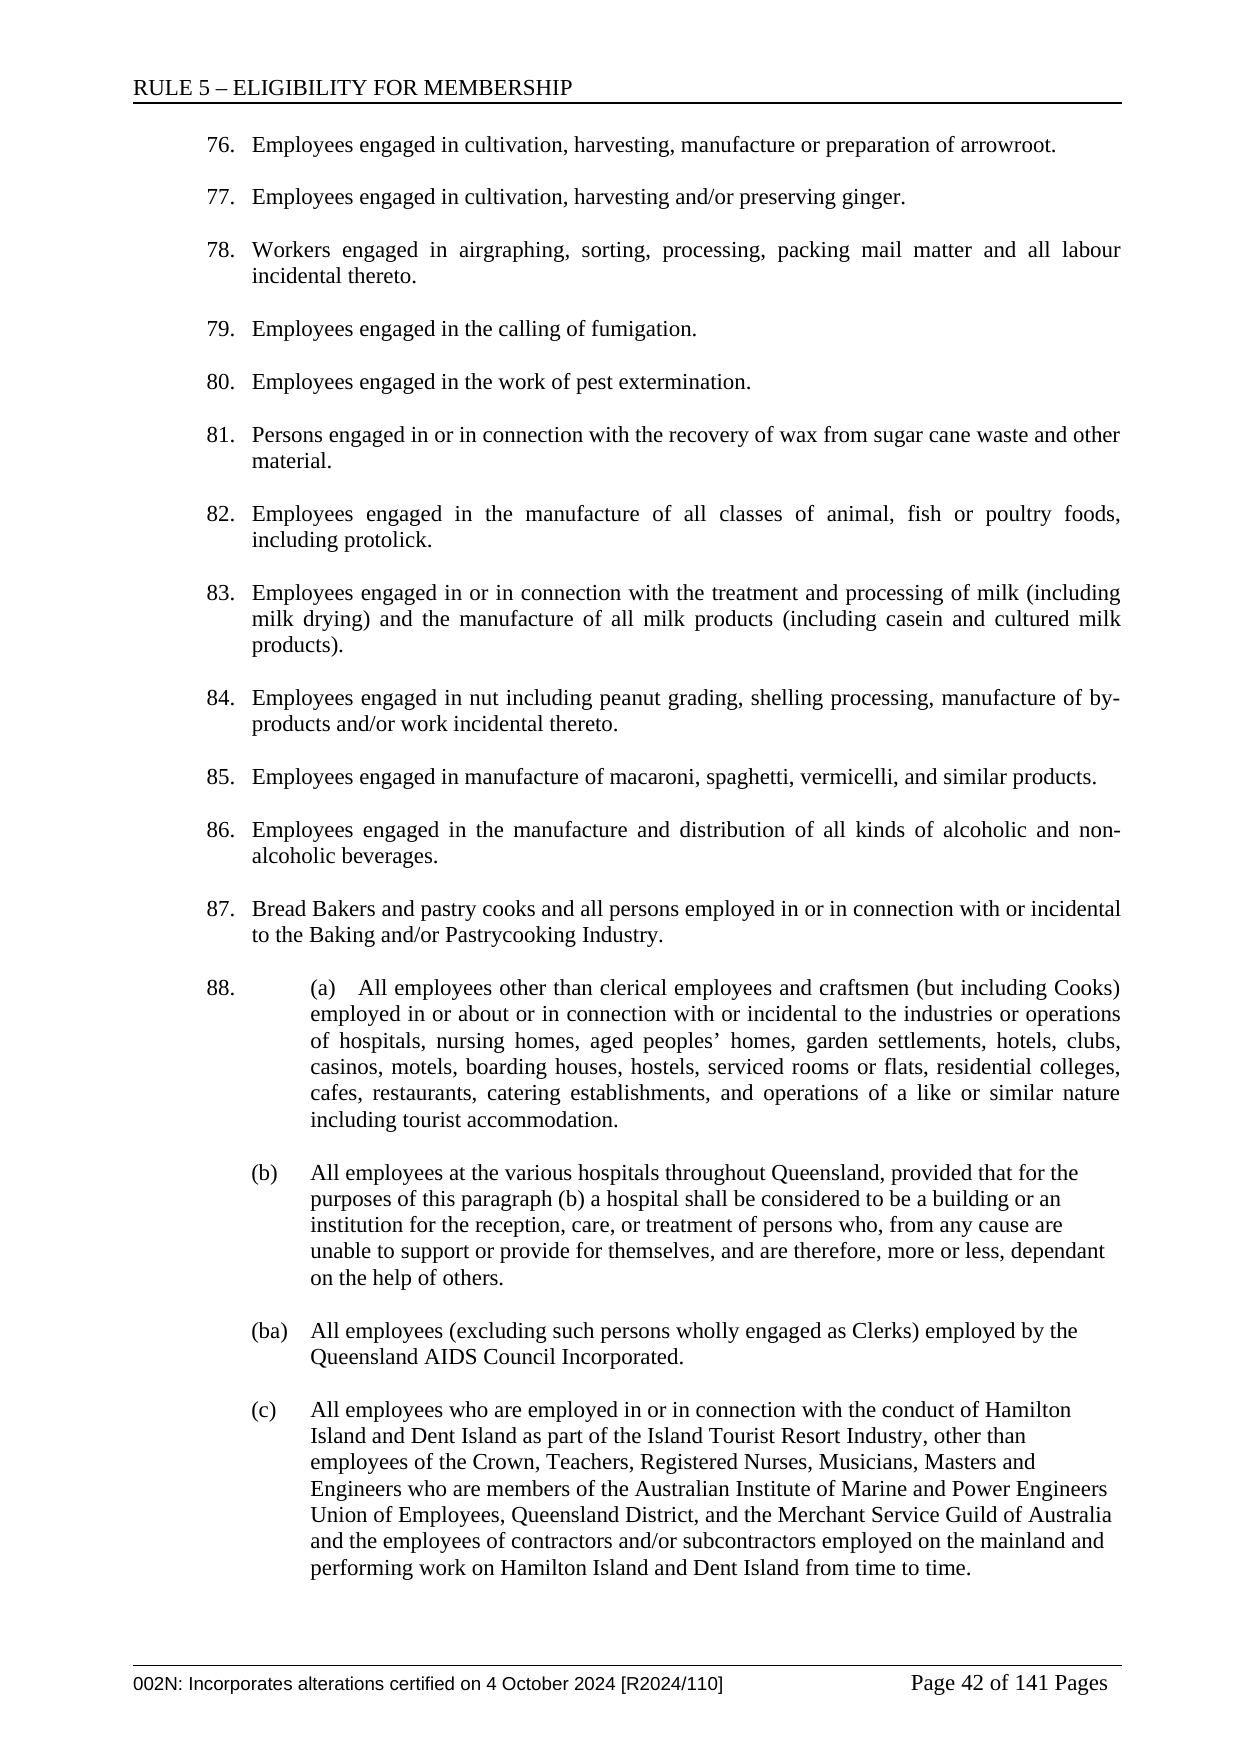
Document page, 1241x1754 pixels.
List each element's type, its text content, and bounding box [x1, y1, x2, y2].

text (b) All employees at the various hospitals throughout Queensland, provided that for the purposes of this paragraph (b) a hospital shall be considered to be a building or an institution for the reception, care, or treatment of persons who, from any cause are unable to support or provide for themselves, and are therefore, more or less, dependant on the help of others. [251, 1158, 1122, 1290]
text 76. Employees engaged in cultivation, harvesting, manufacture or preparation of arrowroot. [206, 131, 1122, 157]
text 77. Employees engaged in cultivation, harvesting and/or preserving ginger. [206, 183, 1122, 210]
text 85. Employees engaged in manufacture of macaroni, spaghetti, vermicelli, and similar products. [206, 763, 1122, 789]
text 80. Employees engaged in the work of pest extermination. [206, 368, 1122, 394]
text 81. Persons engaged in or in connection with the recovery of wax from sugar cane waste and other material. [206, 421, 1122, 473]
text 79. Employees engaged in the calling of fumigation. [206, 315, 1122, 342]
text 82. Employees engaged in the manufacture of all classes of animal, fish or poultry foods, including protolick. [206, 500, 1122, 552]
text 84. Employees engaged in nut including peanut grading, shelling processing, manufacture of by-products and/or work incidental thereto. [206, 684, 1122, 737]
text 88. (a) All employees other than clerical employees and craftsmen (but including Cooks) employed in or about or in connection with or incidental to the industries or operations of hospitals, nursing homes, aged peoples’ homes, garden settlements, hotels, clubs, casinos, motels, boarding houses, hostels, serviced rooms or flats, residential colleges, cafes, restaurants, catering establishments, and operations of a like or similar nature including tourist accommodation. [206, 974, 1122, 1132]
text (c) All employees who are employed in or in connection with the conduct of Hamilton Island and Dent Island as part of the Island Tourist Resort Industry, other than employees of the Crown, Teachers, Registered Nurses, Musicians, Masters and Engineers who are members of the Australian Institute of Marine and Power Engineers Union of Employees, Queensland District, and the Merchant Service Guild of Australia and the employees of contractors and/or subcontractors employed on the mainland and performing work on Hamilton Island and Dent Island from time to time. [251, 1396, 1122, 1580]
text (ba) All employees (excluding such persons wholly engaged as Clerks) employed by the Queensland AIDS Council Incorporated. [251, 1317, 1122, 1369]
text 86. Employees engaged in the manufacture and distribution of all kinds of alcoholic and non-alcoholic beverages. [206, 816, 1122, 869]
text 87. Bread Bakers and pastry cooks and all persons employed in or in connection with or incidental to the Baking and/or Pastrycooking Industry. [206, 895, 1122, 948]
text 78. Workers engaged in airgraphing, sorting, processing, packing mail matter and all labour incidental thereto. [206, 236, 1122, 289]
text 83. Employees engaged in or in connection with the treatment and processing of milk (including milk drying) and the manufacture of all milk products (including casein and cultured milk products). [206, 579, 1122, 658]
